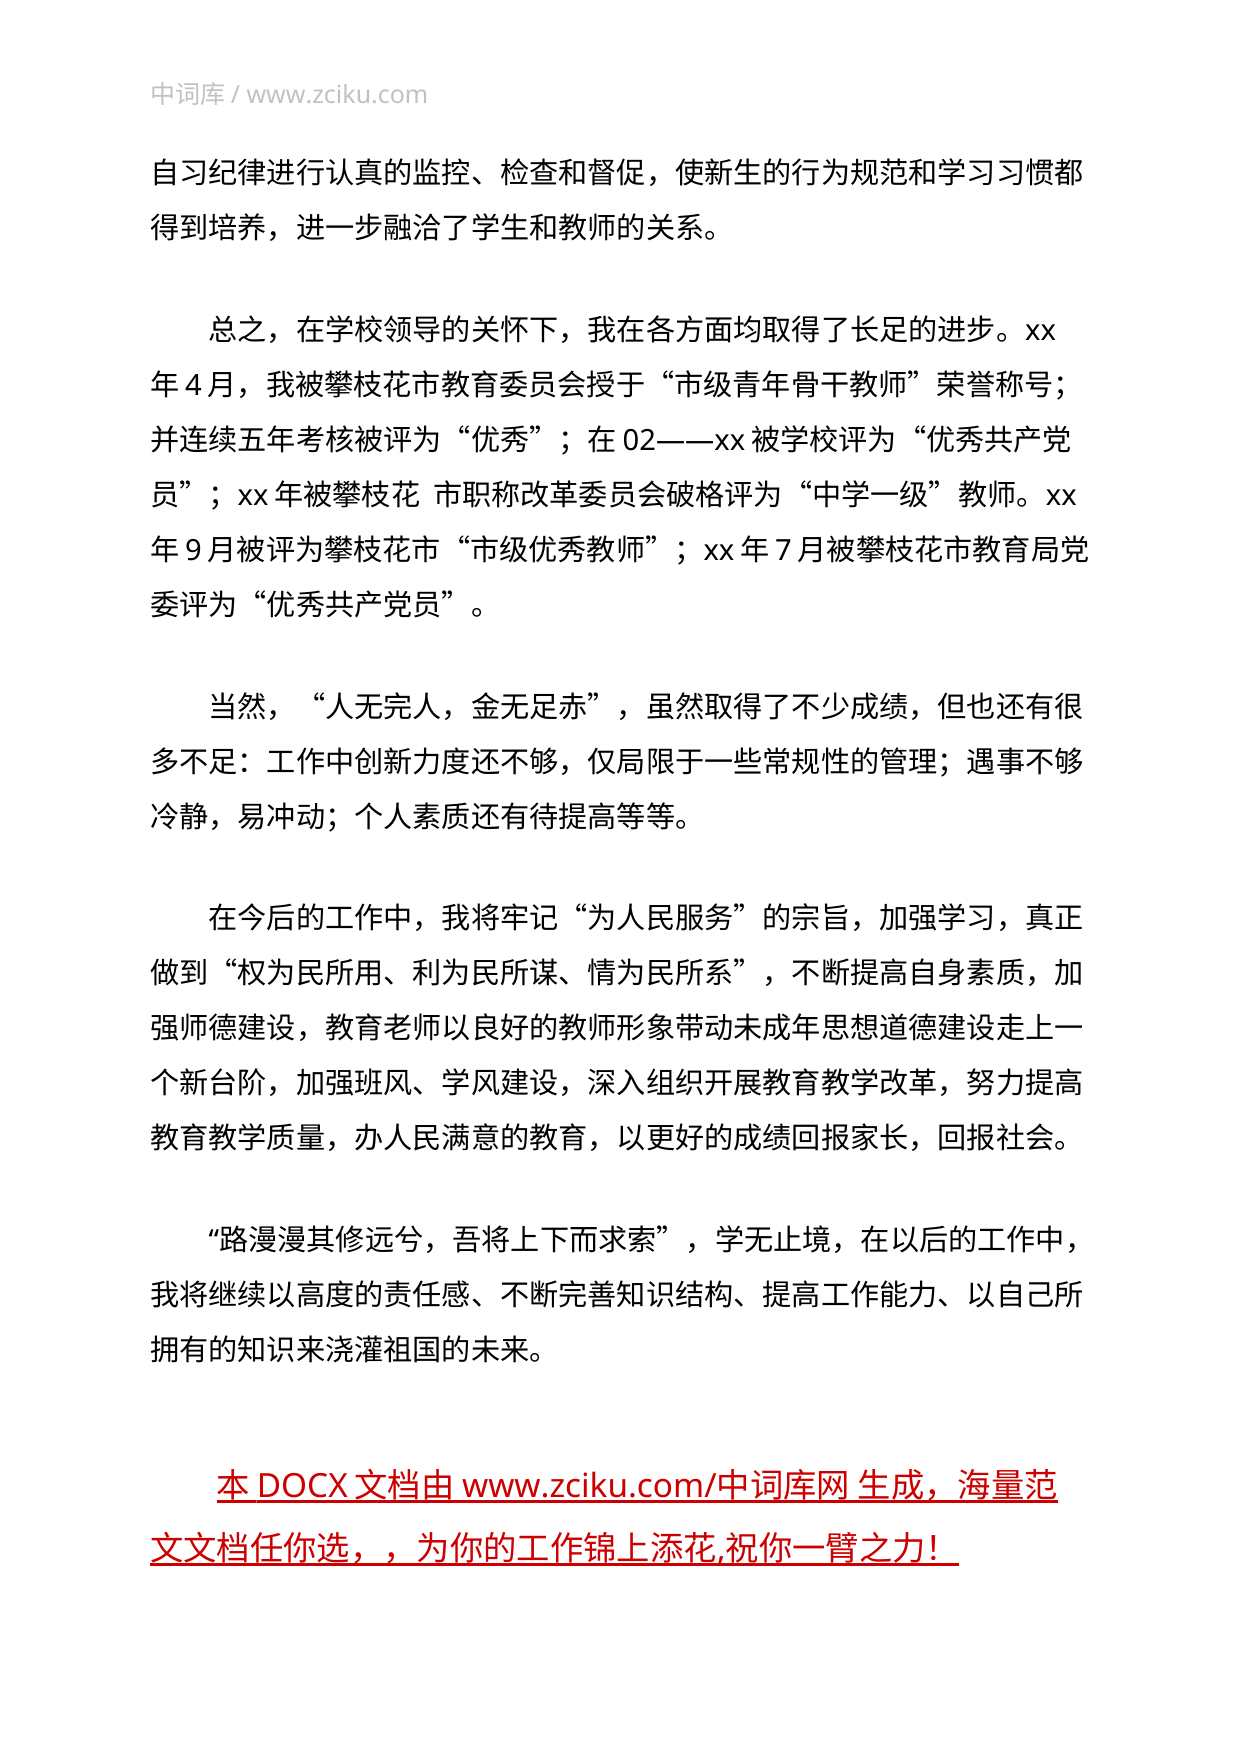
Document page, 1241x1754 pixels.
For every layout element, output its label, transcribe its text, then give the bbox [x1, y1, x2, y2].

text 总之，在学校领导的关怀下，我在各方面均取得了长足的进步。xx年4月，我被攀枝花市教育委员会授于“市级青年骨干教师”荣誉称号；并连续五年考核被评为“优秀”；在02――xx被学校评为“优秀共产党员”；xx年被攀枝花 市职称改革委员会破格评为“中学一级”教师。xx年9月被评为攀枝花市“市级优秀教师”；xx年7月被攀枝花市教育局党委评为“优秀共产党员”。 [150, 307, 1090, 624]
text 当然，“人无完人，金无足赤”，虽然取得了不少成绩，但也还有很多不足：工作中创新力度还不够，仅局限于一些常规性的管理；遇事不够冷静，易冲动；个人素质还有待提高等等。 [150, 683, 1090, 836]
text 在今后的工作中，我将牢记“为人民服务”的宗旨，加强学习，真正做到“权为民所用、利为民所谋、情为民所系”，不断提高自身素质，加强师德建设，教育老师以良好的教师形象带动未成年思想道德建设走上一个新台阶，加强班风、学风建设，深入组织开展教育教学改革，努力提高教育教学质量，办人民满意的教育，以更好的成绩回报家长，回报社会。 [150, 895, 1090, 1157]
text “路漫漫其修远兮，吾将上下而求索”，学无止境，在以后的工作中，我将继续以高度的责任感、不断完善知识结构、提高工作能力、以自己所拥有的知识来浇灌祖国的未来。 [150, 1216, 1090, 1368]
text 本DOCX文档由 www.zciku.com/中词库网 生成，海量范文文档任你选，，为你的工作锦上添花,祝你一臂之力！ [150, 1459, 1090, 1571]
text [150, 150, 1090, 247]
